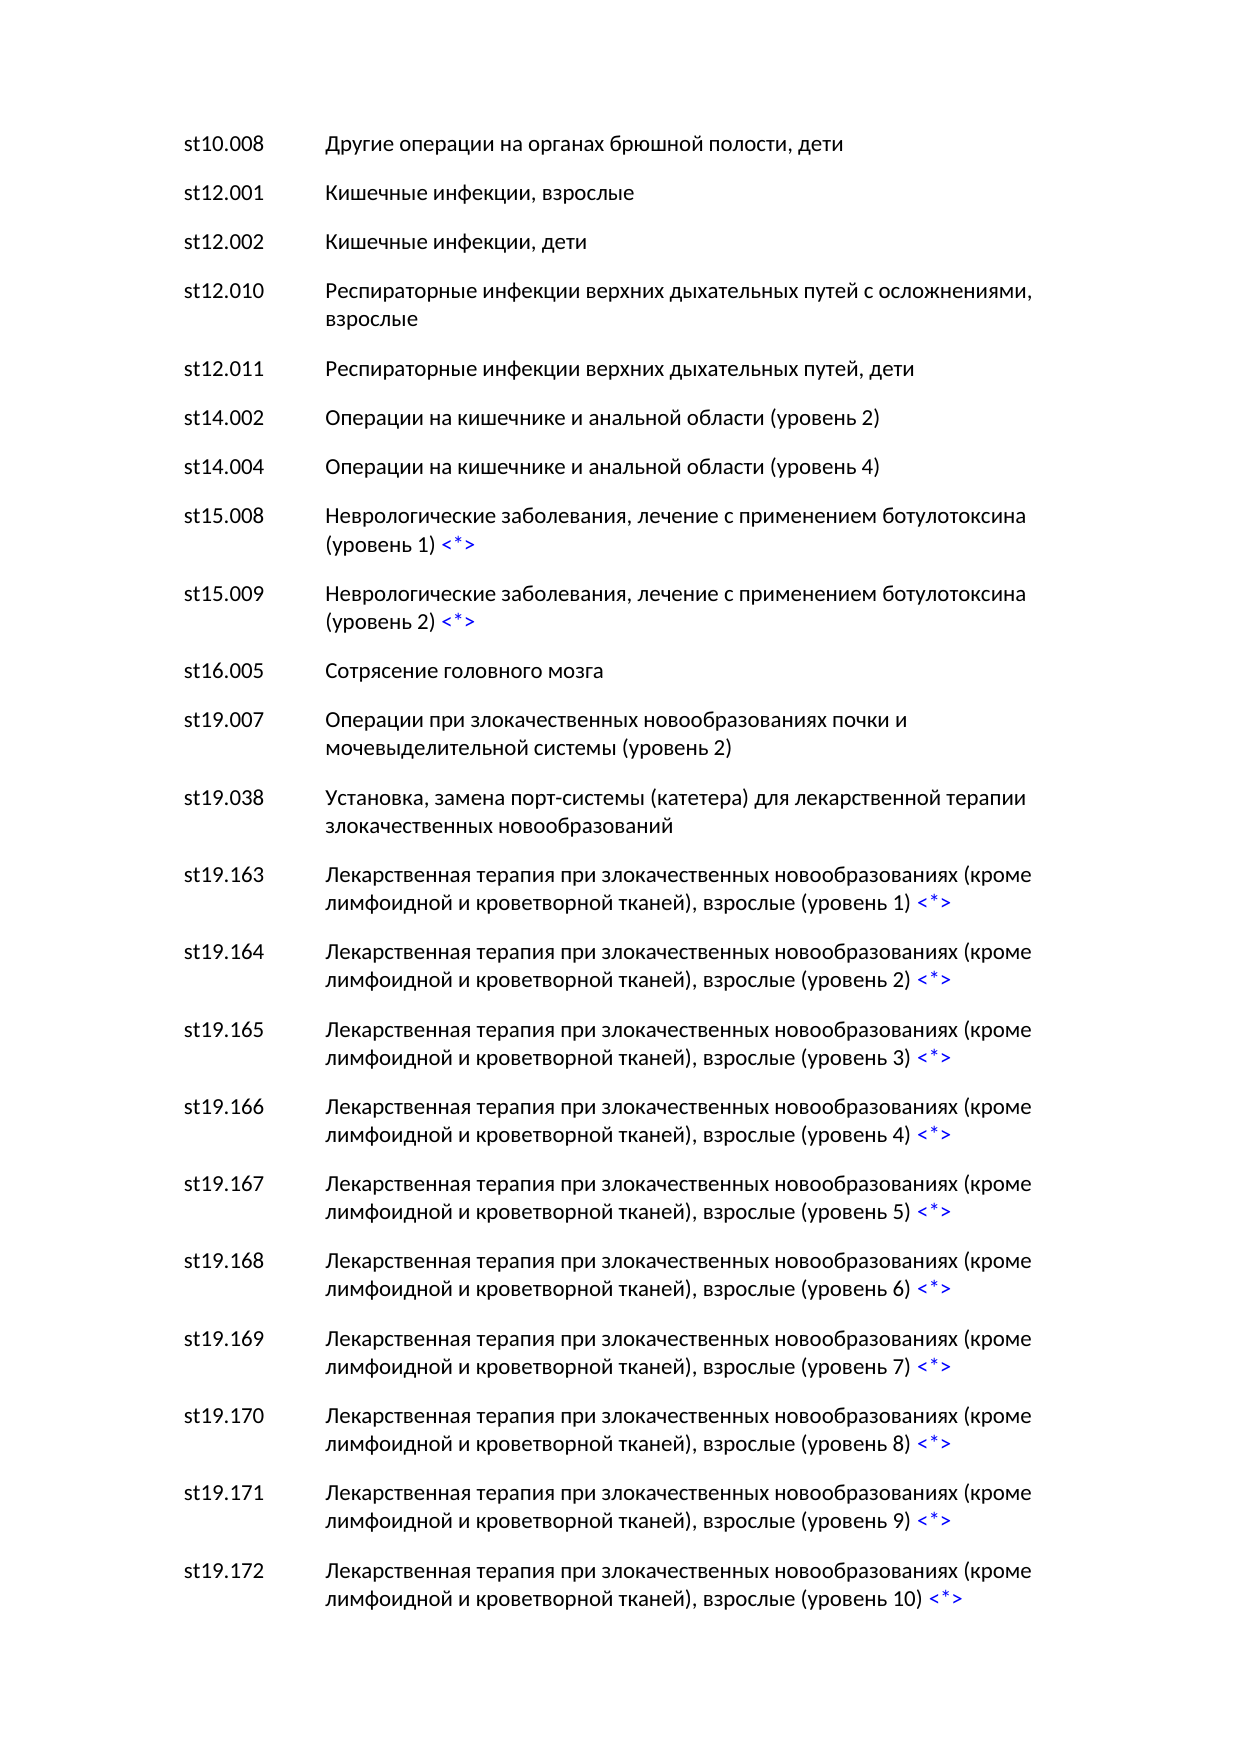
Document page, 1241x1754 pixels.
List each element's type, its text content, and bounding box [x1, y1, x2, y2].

table_cell st12.010 [177, 266, 319, 343]
table_cell Лекарственная терапия при злокачественных новообразованиях (кроме лимфоидной и кроветворной тканей), взрослые (уровень 3) <*> [319, 1004, 1122, 1081]
table_cell Лекарственная терапия при злокачественных новообразованиях (кроме лимфоидной и кроветворной тканей), взрослые (уровень 2) <*> [319, 927, 1122, 1004]
table_cell st12.001 [177, 168, 319, 217]
table_cell st14.004 [177, 442, 319, 491]
table_cell st19.007 [177, 695, 319, 772]
table_cell Неврологические заболевания, лечение с применением ботулотоксина (уровень 1) <*> [319, 491, 1122, 568]
table_cell st15.009 [177, 568, 319, 646]
table_cell Лекарственная терапия при злокачественных новообразованиях (кроме лимфоидной и кроветворной тканей), взрослые (уровень 6) <*> [319, 1236, 1122, 1313]
table_cell st19.164 [177, 927, 319, 1004]
table_cell Лекарственная терапия при злокачественных новообразованиях (кроме лимфоидной и кроветворной тканей), взрослые (уровень 9) <*> [319, 1468, 1122, 1545]
table_cell Операции на кишечнике и анальной области (уровень 2) [319, 393, 1122, 442]
table_cell st12.011 [177, 343, 319, 392]
table_cell st19.170 [177, 1391, 319, 1468]
table_cell Установка, замена порт-системы (катетера) для лекарственной терапии злокачественных новообразований [319, 772, 1122, 849]
table_cell Респираторные инфекции верхних дыхательных путей, дети [319, 343, 1122, 392]
table_cell st14.002 [177, 393, 319, 442]
table_cell st19.169 [177, 1313, 319, 1391]
table_cell st19.038 [177, 772, 319, 849]
table_cell st12.002 [177, 217, 319, 266]
table_cell Операции на кишечнике и анальной области (уровень 4) [319, 442, 1122, 491]
table_cell st19.167 [177, 1159, 319, 1236]
table_cell Лекарственная терапия при злокачественных новообразованиях (кроме лимфоидной и кроветворной тканей), взрослые (уровень 7) <*> [319, 1313, 1122, 1391]
table_cell Сотрясение головного мозга [319, 646, 1122, 695]
table_cell Лекарственная терапия при злокачественных новообразованиях (кроме лимфоидной и кроветворной тканей), взрослые (уровень 8) <*> [319, 1391, 1122, 1468]
table_cell Операции при злокачественных новообразованиях почки и мочевыделительной системы (уровень 2) [319, 695, 1122, 772]
table_cell st19.172 [177, 1545, 319, 1622]
table_cell Лекарственная терапия при злокачественных новообразованиях (кроме лимфоидной и кроветворной тканей), взрослые (уровень 4) <*> [319, 1081, 1122, 1159]
table_cell Респираторные инфекции верхних дыхательных путей с осложнениями, взрослые [319, 266, 1122, 343]
table_cell st19.168 [177, 1236, 319, 1313]
table_cell Лекарственная терапия при злокачественных новообразованиях (кроме лимфоидной и кроветворной тканей), взрослые (уровень 5) <*> [319, 1159, 1122, 1236]
table_cell Лекарственная терапия при злокачественных новообразованиях (кроме лимфоидной и кроветворной тканей), взрослые (уровень 10) <*> [319, 1545, 1122, 1622]
table_cell Другие операции на органах брюшной полости, дети [319, 118, 1122, 167]
table_cell Неврологические заболевания, лечение с применением ботулотоксина (уровень 2) <*> [319, 568, 1122, 646]
table_cell st19.163 [177, 850, 319, 927]
table_cell Кишечные инфекции, дети [319, 217, 1122, 266]
table_cell st19.165 [177, 1004, 319, 1081]
table_cell st19.166 [177, 1081, 319, 1159]
table_cell st15.008 [177, 491, 319, 568]
table_cell st16.005 [177, 646, 319, 695]
table_cell Лекарственная терапия при злокачественных новообразованиях (кроме лимфоидной и кроветворной тканей), взрослые (уровень 1) <*> [319, 850, 1122, 927]
table_cell Кишечные инфекции, взрослые [319, 168, 1122, 217]
table_cell st10.008 [177, 118, 319, 167]
table_cell st19.171 [177, 1468, 319, 1545]
